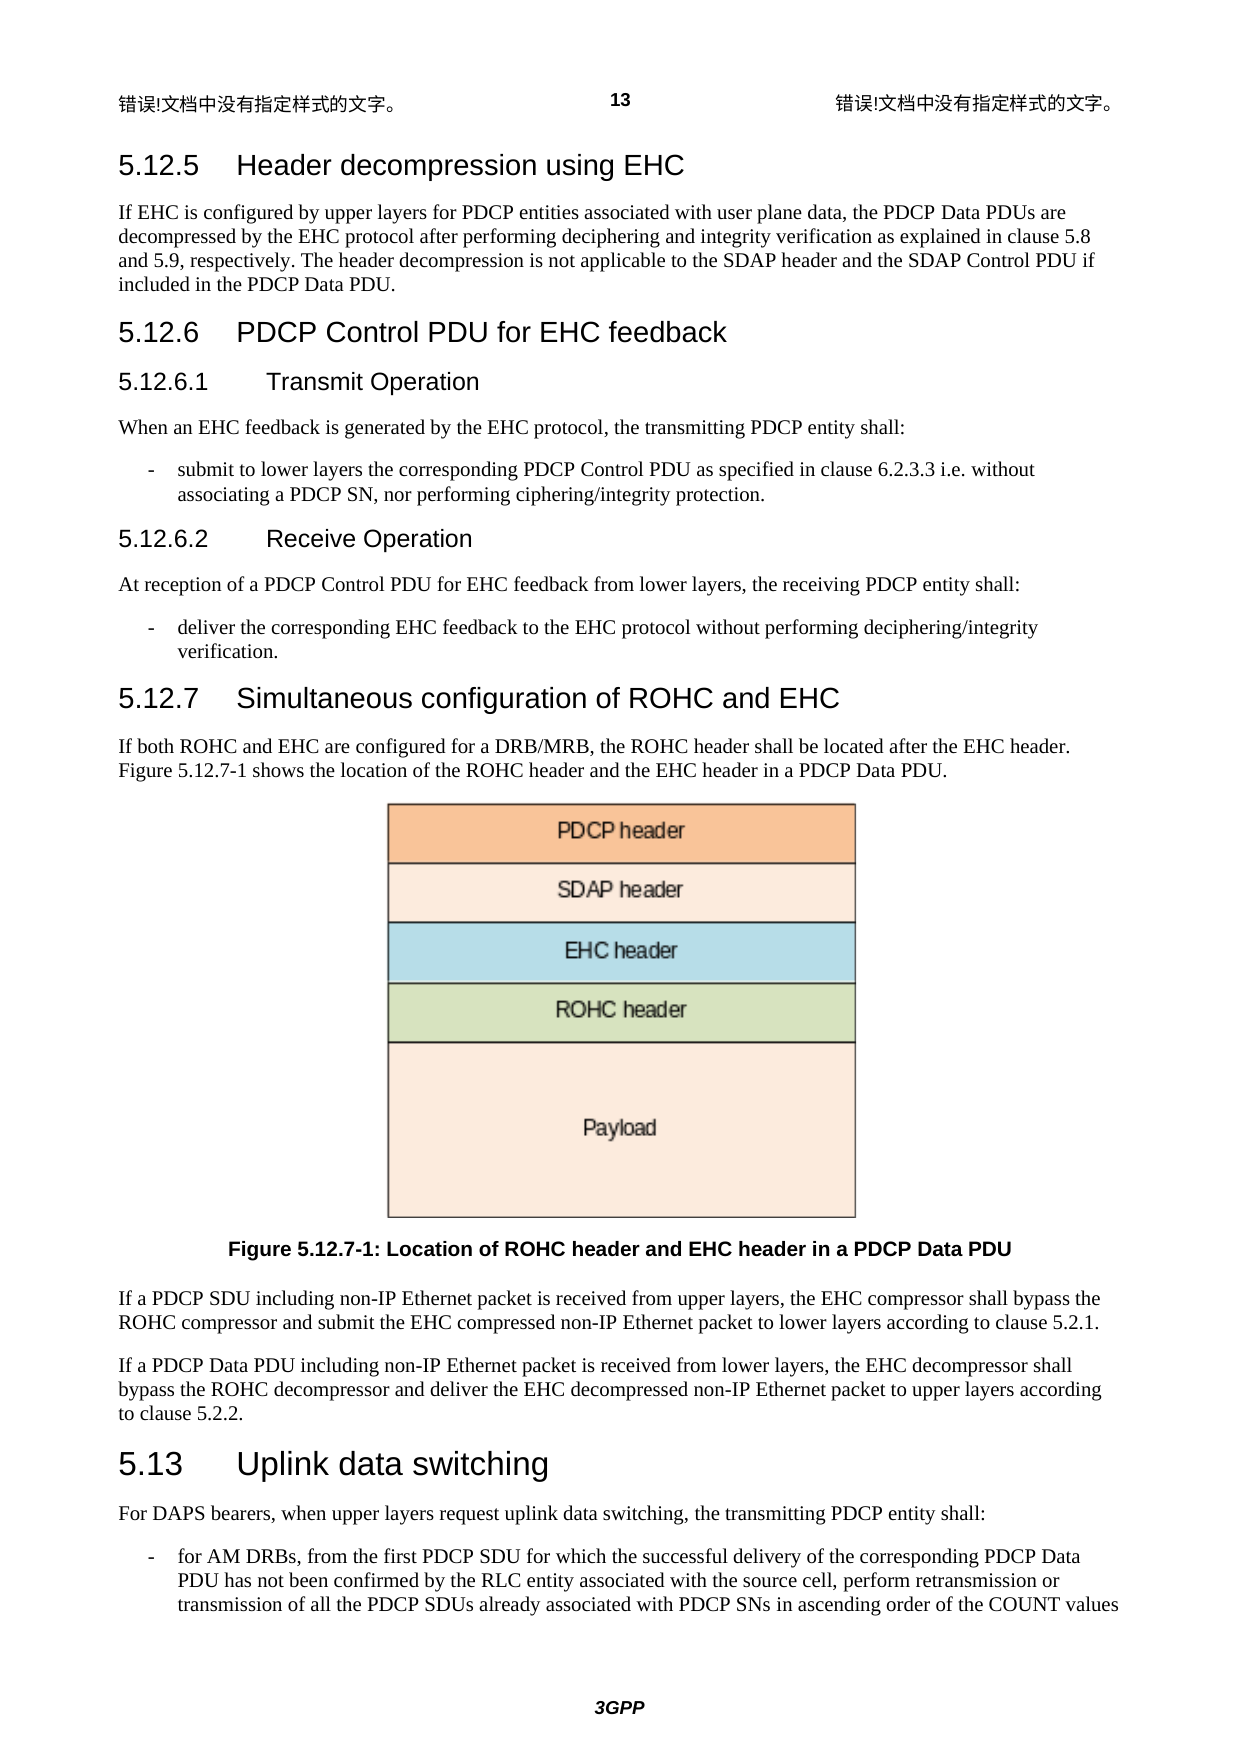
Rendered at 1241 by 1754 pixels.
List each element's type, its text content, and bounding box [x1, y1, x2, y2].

text Figure 5.12.7-1: Location of ROHC header and EHC header in a PDCP Data PDU [118, 1237, 1122, 1261]
text For DAPS bearers, when upper layers request uplink data switching, the transmitting PDCP entity shall: [118, 1501, 1122, 1525]
text At reception of a PDCP Control PDU for EHC feedback from lower layers, the receiving PDCP entity shall: [118, 572, 1122, 596]
subtitle 5.12.6 PDCP Control PDU for EHC feedback [118, 315, 1122, 348]
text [148, 1543, 1122, 1616]
subtitle 5.12.6.2 Receive Operation [118, 524, 1122, 553]
text If both ROHC and EHC are configured for a DRB/MRB, the ROHC header shall be located after the EHC header. Figure 5.12.7-1 shows the location of the ROHC header and the EHC header in a PDCP Data PDU. [118, 734, 1122, 782]
text If a PDCP Data PDU including non-IP Ethernet packet is received from lower layers, the EHC decompressor shall bypass the ROHC decompressor and deliver the EHC decompressed non-IP Ethernet packet to upper layers according to clause 5.2.2. [118, 1353, 1122, 1425]
text - deliver the corresponding EHC feedback to the EHC protocol without performing deciphering/integrity verification. [148, 614, 1122, 663]
text If a PDCP SDU including non-IP Ethernet packet is received from upper layers, the EHC compressor shall bypass the ROHC compressor and submit the EHC compressed non-IP Ethernet packet to lower layers according to clause 5.2.1. [118, 1286, 1122, 1334]
subtitle 5.12.7 Simultaneous configuration of ROHC and EHC [118, 681, 1122, 715]
text When an EHC feedback is generated by the EHC protocol, the transmitting PDCP entity shall: [118, 414, 1122, 439]
text If EHC is configured by upper layers for PDCP entities associated with user plane data, the PDCP Data PDUs are decompressed by the EHC protocol after performing deciphering and integrity verification as explained in clause 5.8 and 5.9, respectively. The header decompression is not applicable to the SDAP header and the SDAP Control PDU if included in the PDCP Data PDU. [118, 200, 1122, 296]
text - submit to lower layers the corresponding PDCP Control PDU as specified in clause 6.2.3.3 i.e. without associating a PDCP SN, nor performing ciphering/integrity protection. [148, 457, 1122, 506]
subtitle 5.12.5 Header decompression using EHC [118, 147, 1122, 181]
subtitle 5.13 Uplink data switching [118, 1443, 1122, 1482]
subtitle 5.12.6.1 Transmit Operation [118, 367, 1122, 396]
